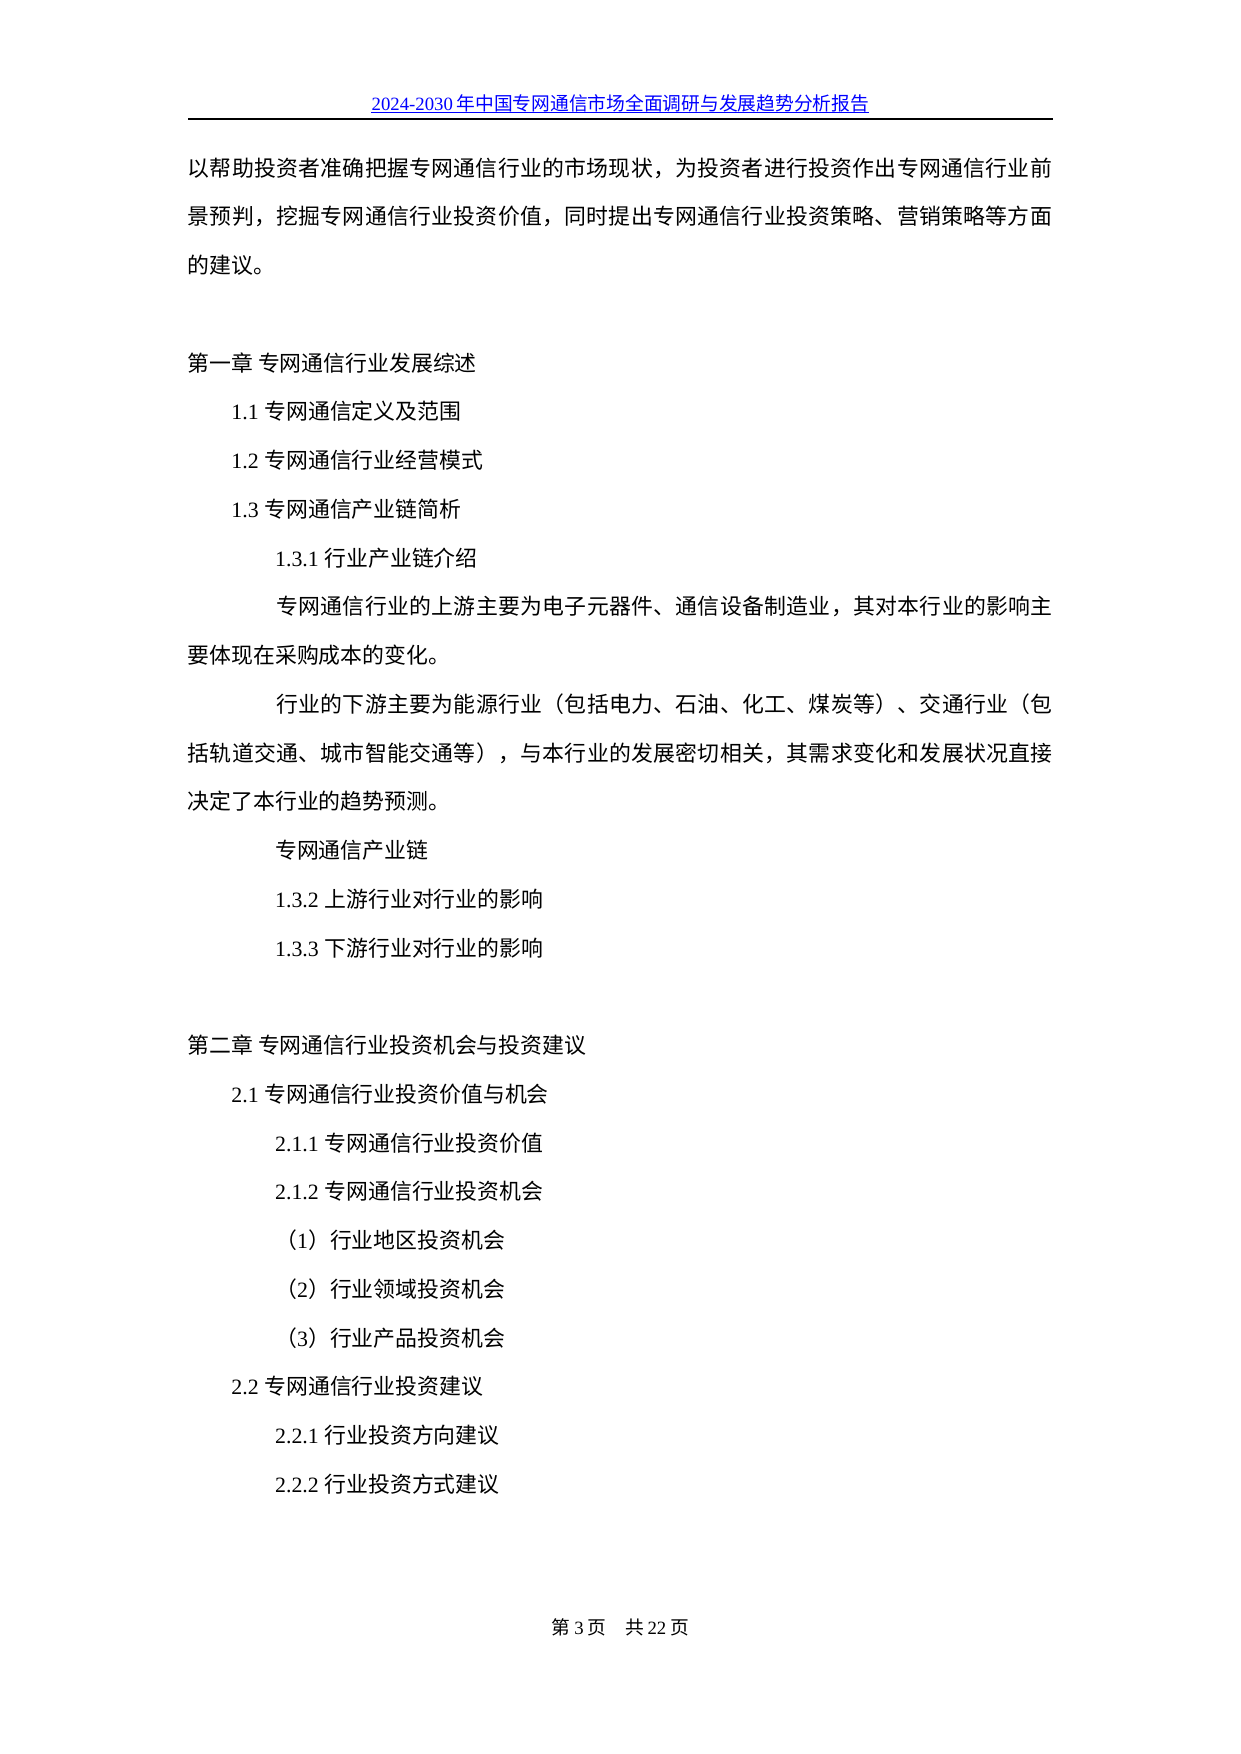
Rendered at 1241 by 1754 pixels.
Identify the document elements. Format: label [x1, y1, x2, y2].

text [187, 150, 1053, 1499]
